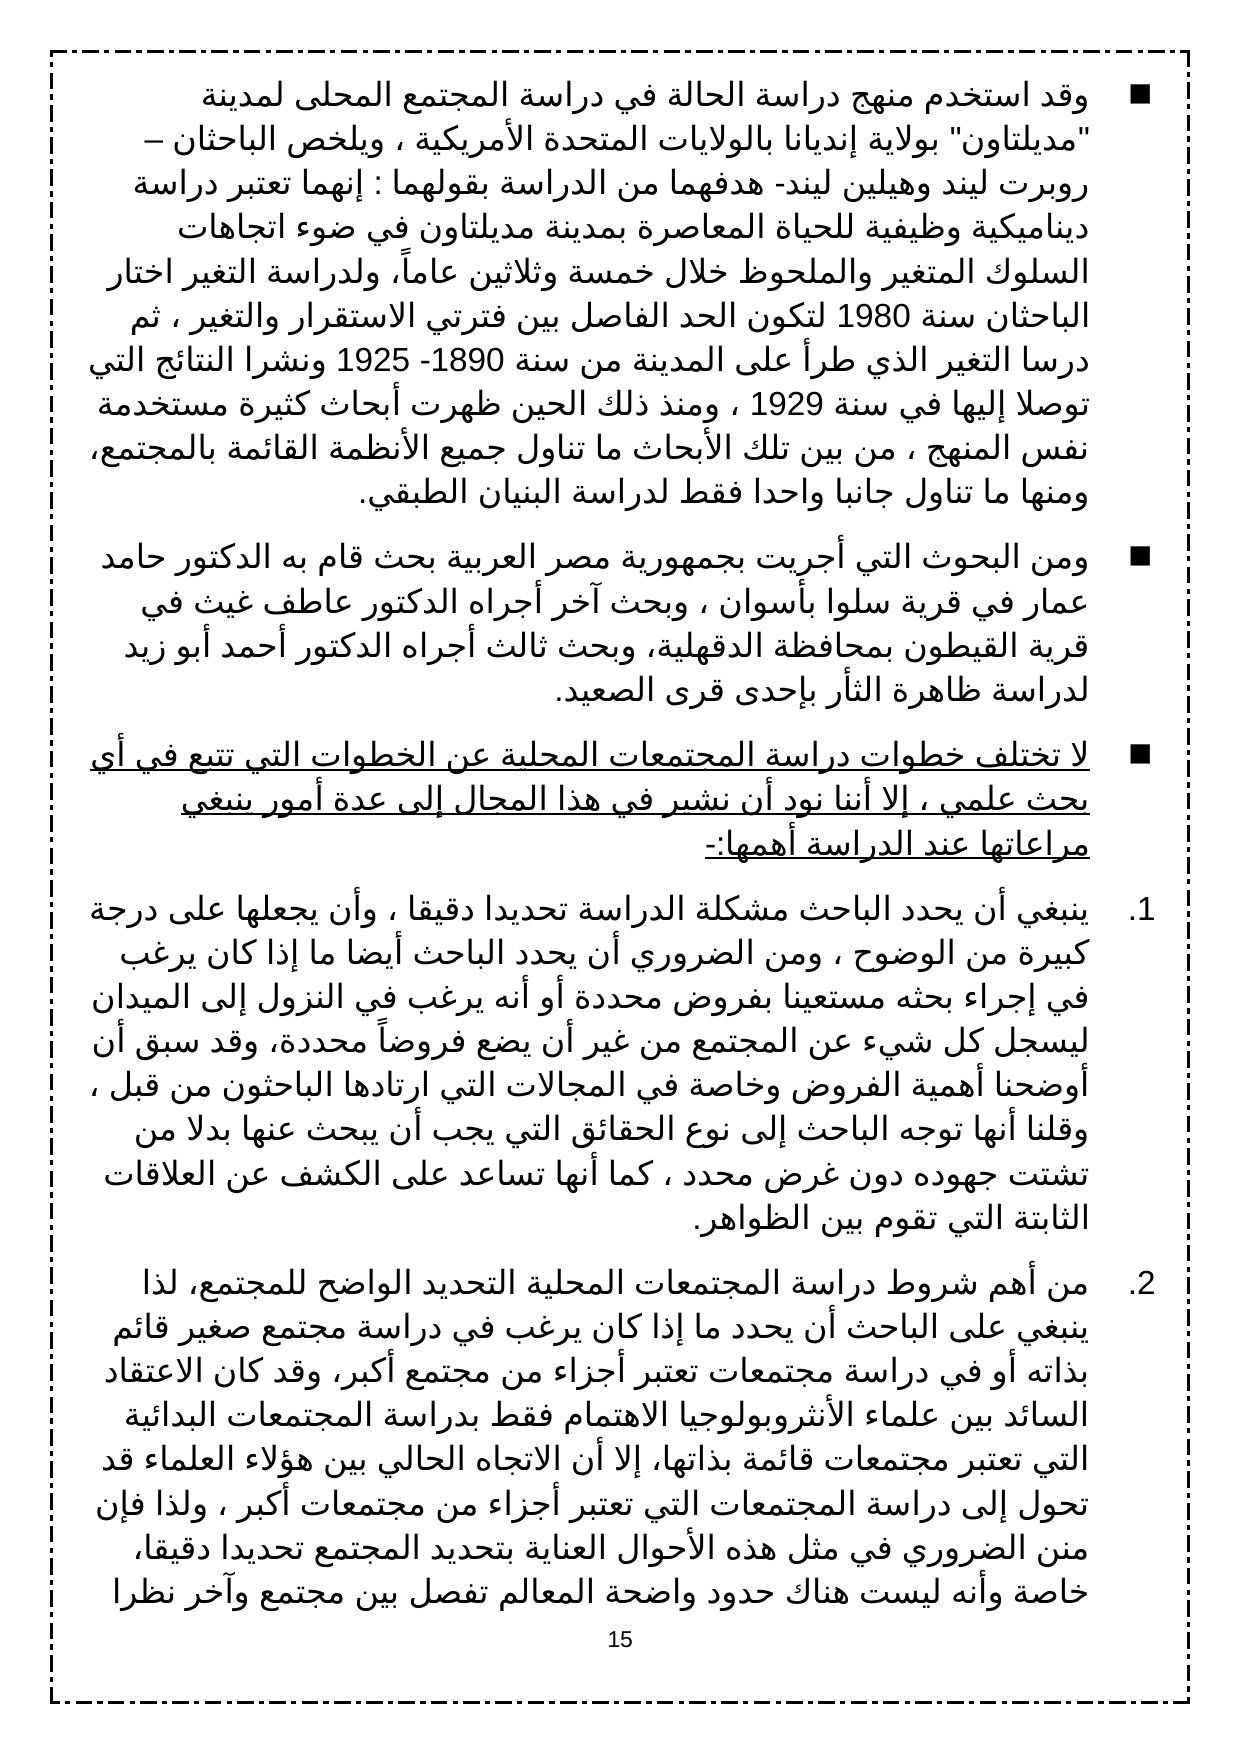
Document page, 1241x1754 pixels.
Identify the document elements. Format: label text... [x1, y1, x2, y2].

list وقد استخدم منهج دراسة الحالة في دراسة المجتمع المحلى لمدينة "مديلتاون" بولاية إنديانا بالولايات المتحدة الأمريكية ، ويلخص الباحثان – روبرت ليند وهيلين ليند- هدفهما من الدراسة بقولهما : إنهما تعتبر دراسة ديناميكية وظيفية للحياة المعاصرة بمدينة مديلتاون في ضوء اتجاهات السلوك المتغير والملحوظ خلال خمسة وثلاثين عاماً، ولدراسة التغير اختار الباحثان سنة 1980 لتكون الحد الفاصل بين فترتي الاستقرار والتغير ، ثم درسا التغير الذي طرأ على المدينة من سنة 1890- 1925 ونشرا النتائج التي توصلا إليها في سنة 1929 ، ومنذ ذلك الحين ظهرت أبحاث كثيرة مستخدمة نفس المنهج ، من بين تلك الأبحاث ما تناول جميع الأنظمة القائمة بالمجتمع، ومنها ما تناول جانبا واحدا فقط لدراسة البنيان الطبقي. [75, 75, 1128, 511]
list ومن البحوث التي أجريت بجمهورية مصر العربية بحث قام به الدكتور حامد عمار في قرية سلوا بأسوان ، وبحث آخر أجراه الدكتور عاطف غيث في قرية القيطون بمحافظة الدقهلية، وبحث ثالث أجراه الدكتور أحمد أبو زيد لدراسة ظاهرة الثأر بإحدى قرى الصعيد. [75, 538, 1128, 709]
list لا تختلف خطوات دراسة المجتمعات المحلية عن الخطوات التي تتبع في أي بحث علمي ، إلا أننا نود أن نشير في هذا المجال إلى عدة أمور ينبغي مراعاتها عند الدراسة أهمها:- [75, 735, 1128, 862]
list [75, 1263, 1128, 1610]
list ينبغي أن يحدد الباحث مشكلة الدراسة تحديدا دقيقا ، وأن يجعلها على درجة كبيرة من الوضوح ، ومن الضروري أن يحدد الباحث أيضا ما إذا كان يرغب في إجراء بحثه مستعينا بفروض محددة أو أنه يرغب في النزول إلى الميدان ليسجل كل شيء عن المجتمع من غير أن يضع فروضاً محددة، وقد سبق أن أوضحنا أهمية الفروض وخاصة في المجالات التي ارتادها الباحثون من قبل ، وقلنا أنها توجه الباحث إلى نوع الحقائق التي يجب أن يبحث عنها بدلا من تشتت جهوده دون غرض محدد ، كما أنها تساعد على الكشف عن العلاقات الثابتة التي تقوم بين الظواهر. [75, 889, 1128, 1236]
